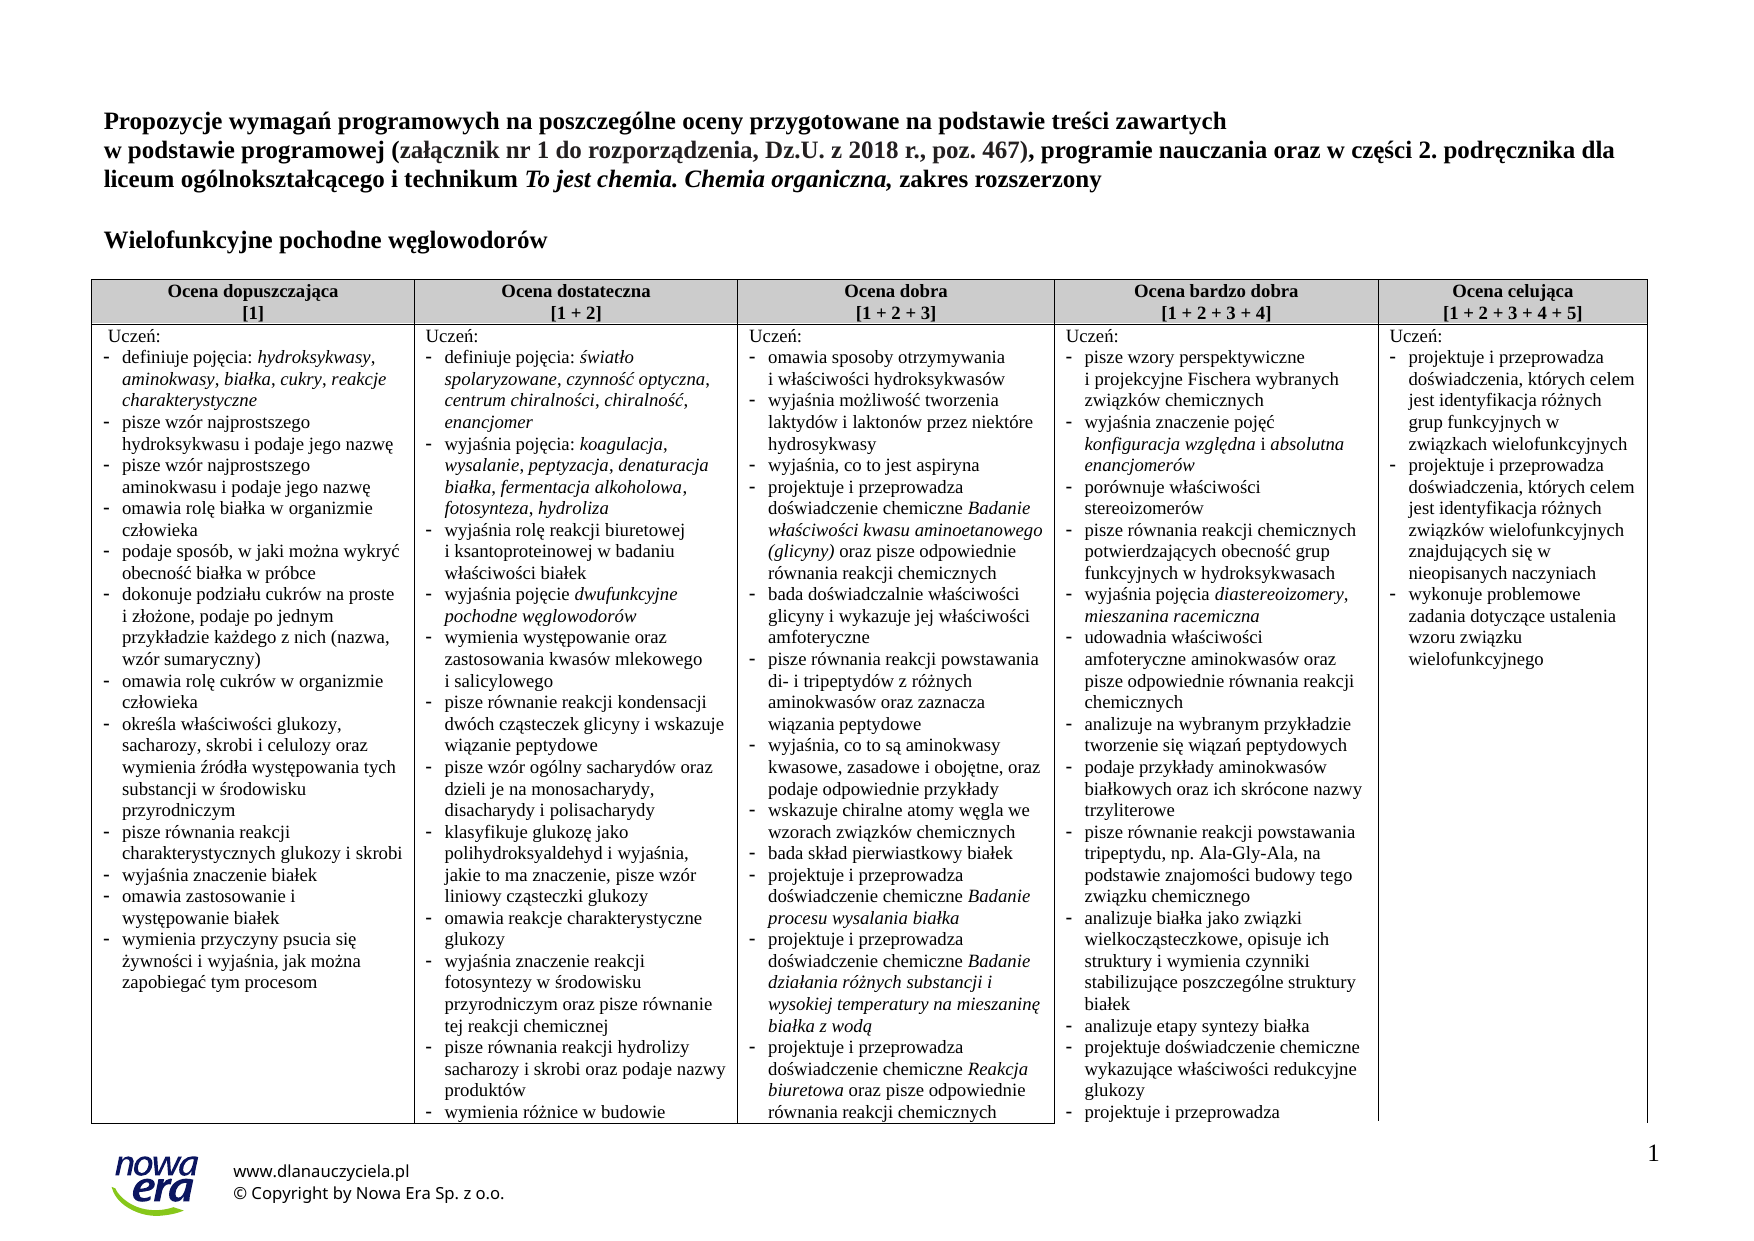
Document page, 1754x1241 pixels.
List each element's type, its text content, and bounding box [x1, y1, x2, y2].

text Wielofunkcyjne pochodne węglowodorów [103, 226, 1659, 254]
table_header Ocena dopuszczająca [1] [92, 280, 414, 323]
text Propozycje wymagań programowych na poszczególne oceny przygotowane na podstawie treści zawartych w podstawie programowej (załącznik nr 1 do rozporządzenia, Dz.U. z 2018 r., poz. 467), programie nauczania oraz w części 2. podręcznika dla liceum ogólnokształcącego i technikum To jest chemia. Chemia organiczna, zakres rozszerzony [103, 106, 1659, 193]
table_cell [92, 325, 414, 1122]
table_header Ocena dobra [1 + 2 + 3] [738, 280, 1054, 323]
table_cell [1378, 325, 1647, 1122]
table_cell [738, 325, 1054, 1122]
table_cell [1055, 325, 1378, 1122]
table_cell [415, 325, 737, 1122]
table_header Ocena bardzo dobra [1 + 2 + 3 + 4] [1055, 280, 1378, 323]
table_header Ocena dostateczna [1 + 2] [415, 280, 737, 323]
table_header Ocena celująca [1 + 2 + 3 + 4 + 5] [1379, 280, 1647, 323]
